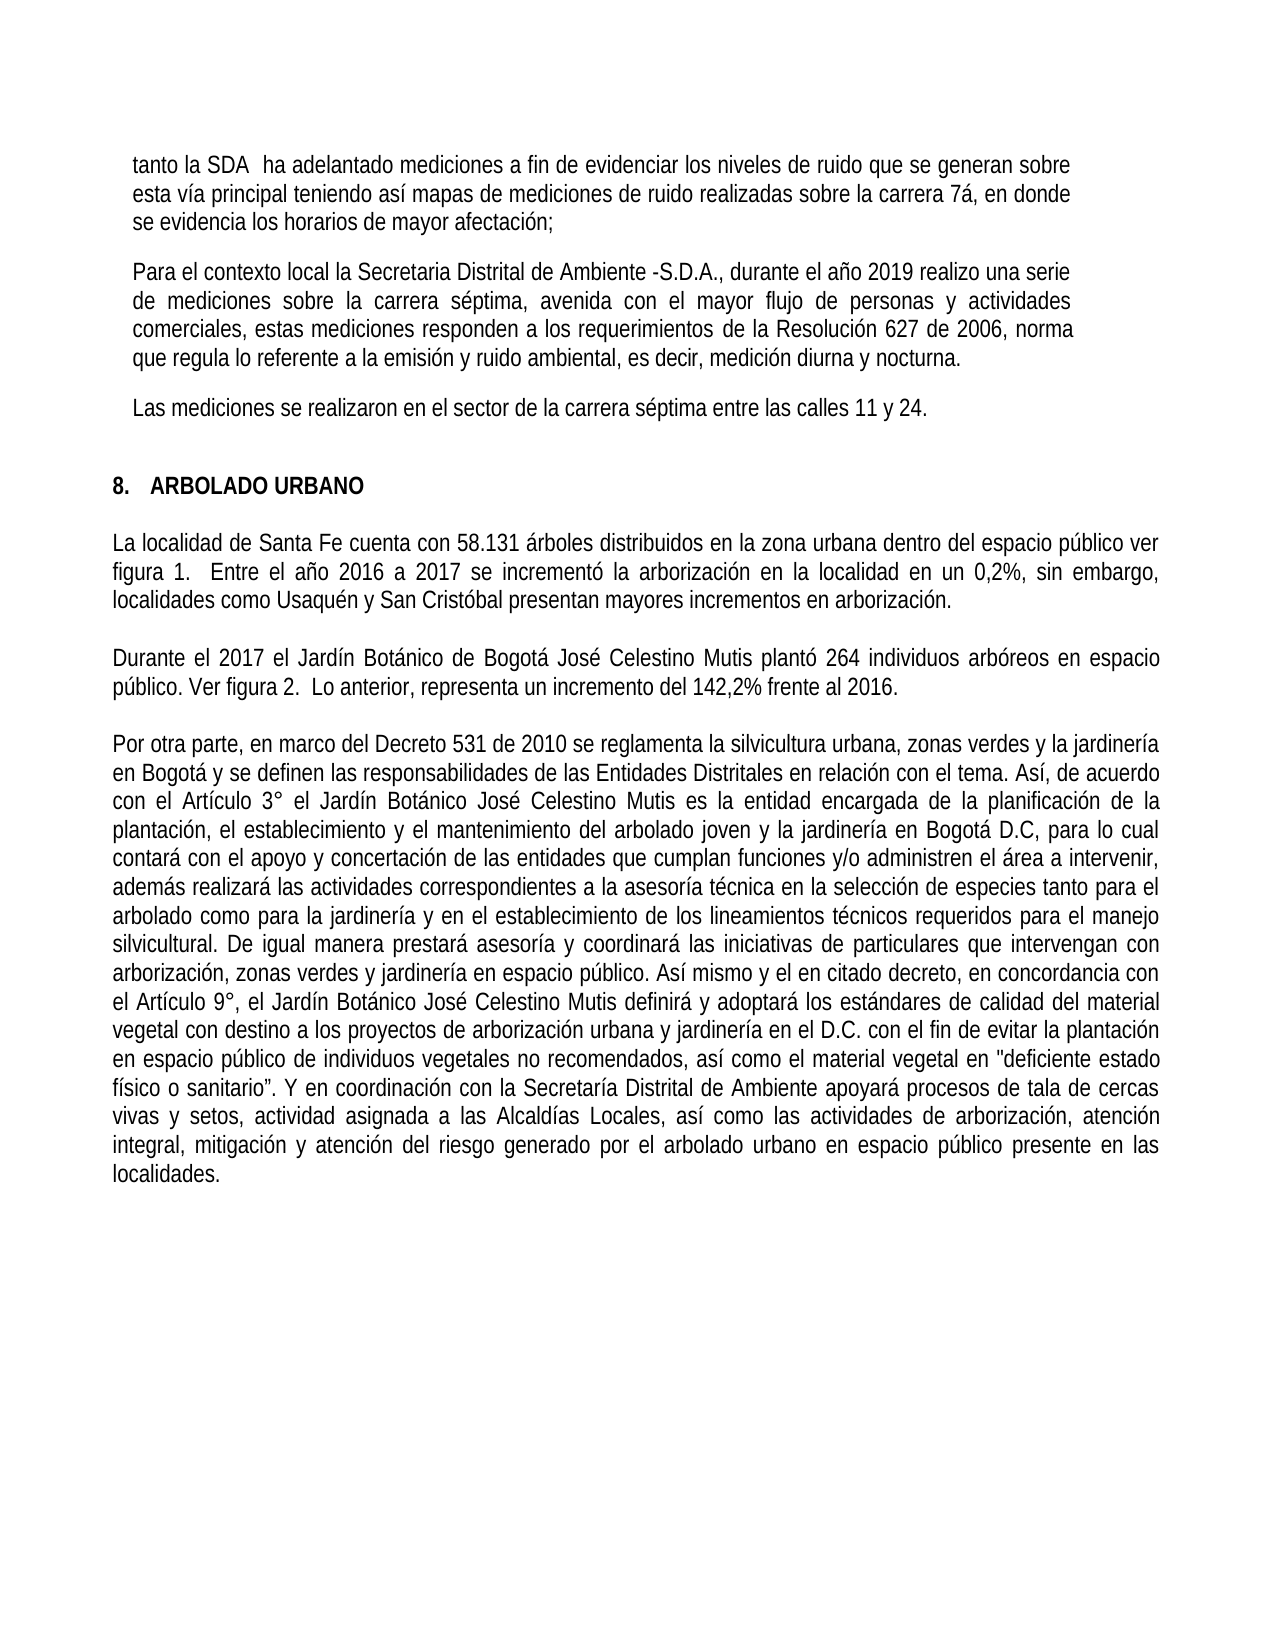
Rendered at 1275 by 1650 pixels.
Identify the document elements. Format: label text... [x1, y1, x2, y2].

text Durante el 2017 el Jardín Botánico de Bogotá José Celestino Mutis plantó 264 individuos arbóreos en espacio público. Ver figura 2. Lo anterior, representa un incremento del 142,2% frente al 2016. [112, 643, 1162, 700]
text Por otra parte, en marco del Decreto 531 de 2010 se reglamenta la silvicultura urbana, zonas verdes y la jardinería en Bogotá y se definen las responsabilidades de las Entidades Distritales en relación con el tema. Así, de acuerdo con el Artículo 3° el Jardín Botánico José Celestino Mutis es la entidad encargada de la planificación de la plantación, el establecimiento y el mantenimiento del arbolado joven y la jardinería en Bogotá D.C, para lo cual contará con el apoyo y concertación de las entidades que cumplan funciones y/o administren el área a intervenir, además realizará las actividades correspondientes a la asesoría técnica en la selección de especies tanto para el arbolado como para la jardinería y en el establecimiento de los lineamientos técnicos requeridos para el manejo silvicultural. De igual manera prestará asesoría y coordinará las iniciativas de particulares que intervengan con arborización, zonas verdes y jardinería en espacio público. Así mismo y el en citado decreto, en concordancia con el Artículo 9°, el Jardín Botánico José Celestino Mutis definirá y adoptará los estándares de calidad del material vegetal con destino a los proyectos de arborización urbana y jardinería en el D.C. con el fin de evitar la plantación en espacio público de individuos vegetales no recomendados, así como el material vegetal en "deficiente estado físico o sanitario”. Y en coordinación con la Secretaría Distrital de Ambiente apoyará procesos de tala de cercas vivas y setos, actividad asignada a las Alcaldías Locales, así como las actividades de arborización, atención integral, mitigación y atención del riesgo generado por el arbolado urbano en espacio público presente en las localidades. [112, 729, 1162, 1187]
subtitle ARBOLADO URBANO [112, 471, 1162, 499]
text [132, 150, 1073, 236]
text Las mediciones se realizaron en el sector de la carrera séptima entre las calles 11 y 24. [132, 393, 1073, 421]
text La localidad de Santa Fe cuenta con 58.131 árboles distribuidos en la zona urbana dentro del espacio público ver figura 1. Entre el año 2016 a 2017 se incrementó la arborización en la localidad en un 0,2%, sin embargo, localidades como Usaquén y San Cristóbal presentan mayores incrementos en arborización. [112, 528, 1162, 614]
text Para el contexto local la Secretaria Distrital de Ambiente -S.D.A., durante el año 2019 realizo una serie de mediciones sobre la carrera séptima, avenida con el mayor flujo de personas y actividades comerciales, estas mediciones responden a los requerimientos de la Resolución 627 de 2006, norma que regula lo referente a la emisión y ruido ambiental, es decir, medición diurna y nocturna. [132, 257, 1074, 372]
